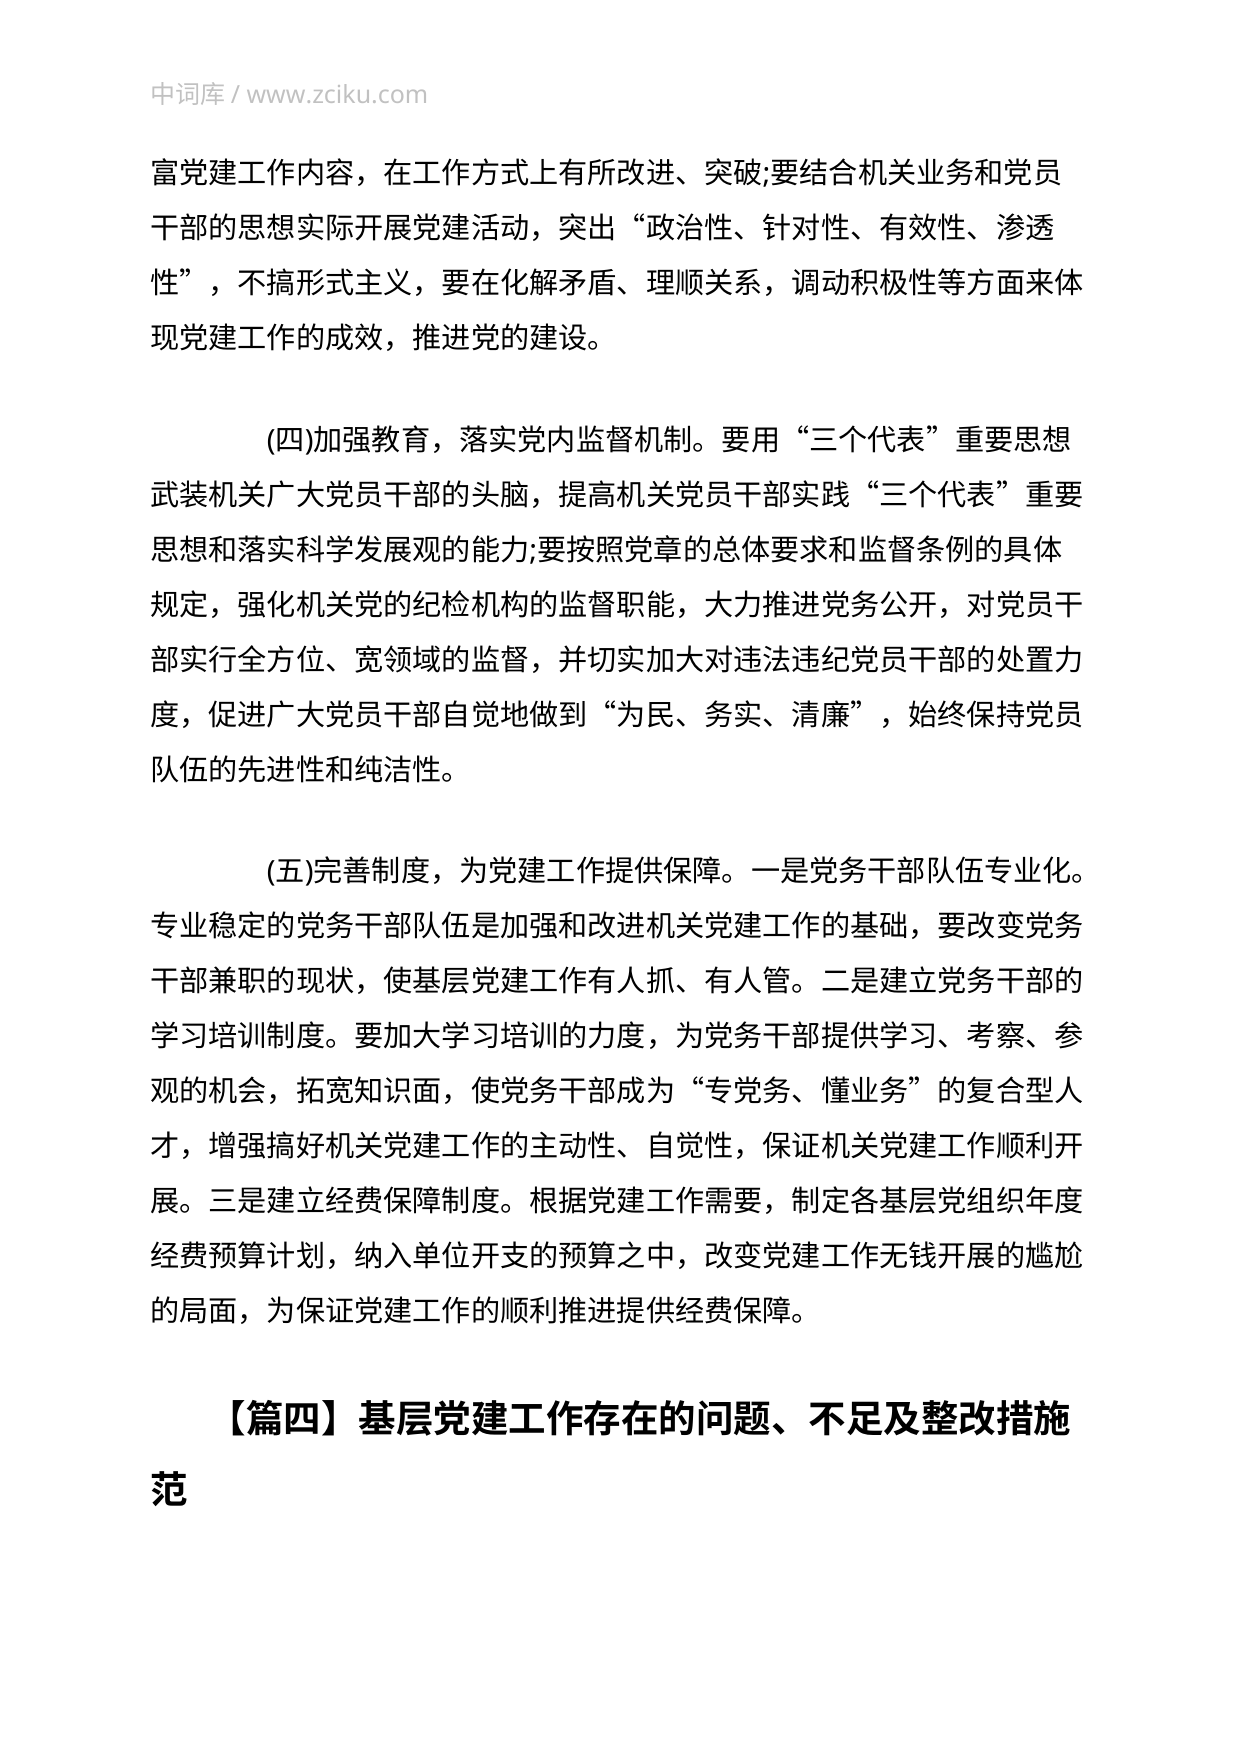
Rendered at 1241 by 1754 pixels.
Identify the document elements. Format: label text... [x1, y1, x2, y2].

text (四)加强教育，落实党内监督机制。要用“三个代表”重要思想武装机关广大党员干部的头脑，提高机关党员干部实践“三个代表”重要思想和落实科学发展观的能力;要按照党章的总体要求和监督条例的具体规定，强化机关党的纪检机构的监督职能，大力推进党务公开，对党员干部实行全方位、宽领域的监督，并切实加大对违法违纪党员干部的处置力度，促进广大党员干部自觉地做到“为民、务实、清廉”，始终保持党员队伍的先进性和纯洁性。 [150, 417, 1090, 788]
text (五)完善制度，为党建工作提供保障。一是党务干部队伍专业化。专业稳定的党务干部队伍是加强和改进机关党建工作的基础，要改变党务干部兼职的现状，使基层党建工作有人抓、有人管。二是建立党务干部的学习培训制度。要加大学习培训的力度，为党务干部提供学习、考察、参观的机会，拓宽知识面，使党务干部成为“专党务、懂业务”的复合型人才，增强搞好机关党建工作的主动性、自觉性，保证机关党建工作顺利开展。三是建立经费保障制度。根据党建工作需要，制定各基层党组织年度经费预算计划，纳入单位开支的预算之中，改变党建工作无钱开展的尴尬的局面，为保证党建工作的顺利推进提供经费保障。 [150, 848, 1090, 1329]
text 【篇四】基层党建工作存在的问题、不足及整改措施范 [150, 1389, 1090, 1514]
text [150, 150, 1090, 357]
